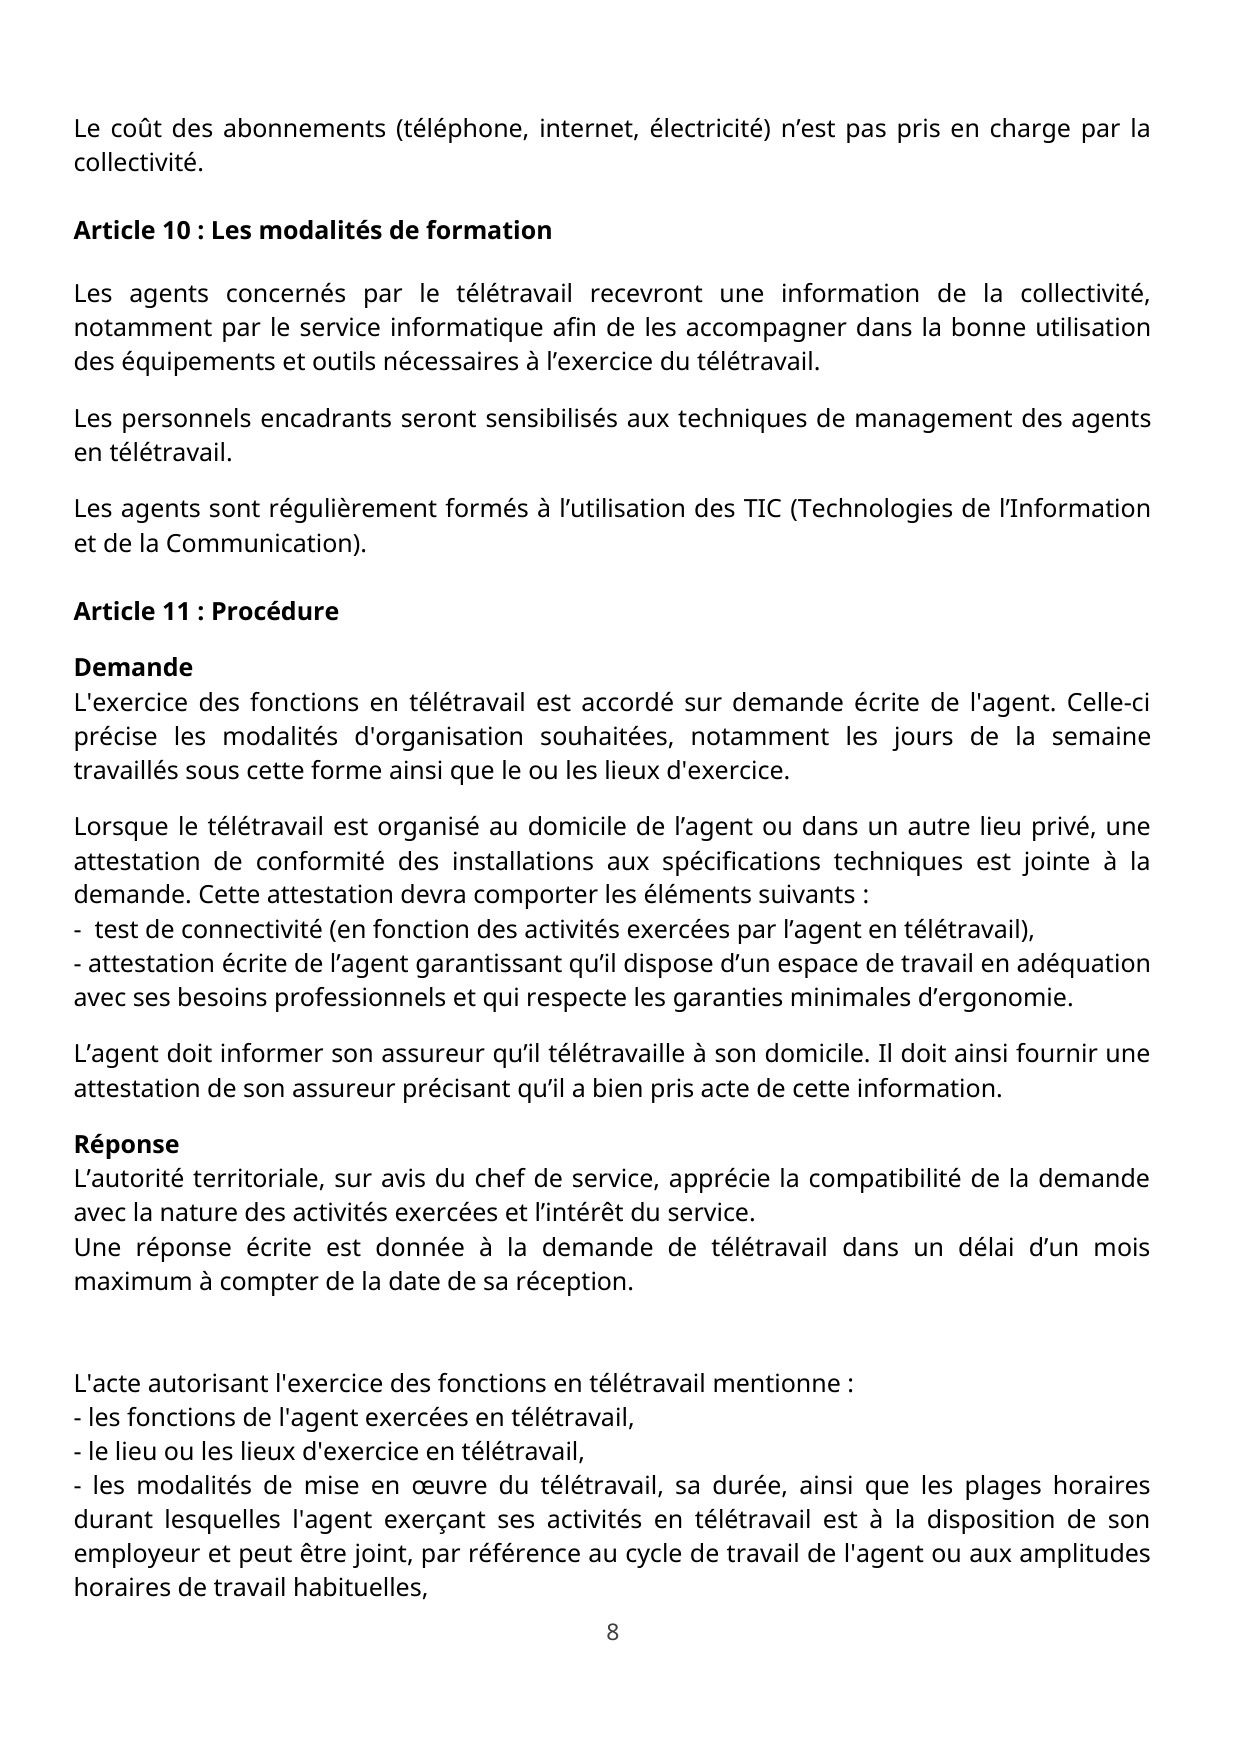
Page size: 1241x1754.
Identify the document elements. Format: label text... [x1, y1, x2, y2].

text Les agents sont régulièrement formés à l’utilisation des TIC (Technologies de l’Information et de la Communication). [73, 491, 1152, 559]
text Les personnels encadrants seront sensibilisés aux techniques de management des agents en télétravail. [73, 400, 1152, 468]
text - test de connectivité (en fonction des activités exercées par l’agent en télétravail), [73, 911, 1152, 945]
text Le coût des abonnements (téléphone, internet, électricité) n’est pas pris en charge par la collectivité. [73, 110, 1152, 178]
text - les fonctions de l'agent exercées en télétravail, - le lieu ou les lieux d'exercice en télétravail, - les modalités de mise en œuvre du télétravail, sa durée, ainsi que les plages horaires durant lesquelles l'agent exerçant ses activités en télétravail est à la disposition de son employeur et peut être joint, par référence au cycle de travail de l'agent ou aux amplitudes horaires de travail habituelles, [73, 1399, 1152, 1604]
text Lorsque le télétravail est organisé au domicile de l’agent ou dans un autre lieu privé, une attestation de conformité des installations aux spécifications techniques est jointe à la demande. Cette attestation devra comporter les éléments suivants : [73, 809, 1152, 911]
text L’autorité territoriale, sur avis du chef de service, apprécie la compatibilité de la demande avec la nature des activités exercées et l’intérêt du service. [73, 1161, 1152, 1229]
text Réponse [73, 1127, 1152, 1161]
text L'acte autorisant l'exercice des fonctions en télétravail mentionne : [73, 1365, 1152, 1399]
text Article 10 : Les modalités de formation [73, 213, 1152, 247]
text Les agents concernés par le télétravail recevront une information de la collectivité, notamment par le service informatique afin de les accompagner dans la bonne utilisation des équipements et outils nécessaires à l’exercice du télétravail. [73, 275, 1152, 378]
text - attestation écrite de l’agent garantissant qu’il dispose d’un espace de travail en adéquation avec ses besoins professionnels et qui respecte les garanties minimales d’ergonomie. [73, 945, 1152, 1013]
text L'exercice des fonctions en télétravail est accordé sur demande écrite de l'agent. Celle-ci précise les modalités d'organisation souhaitées, notamment les jours de la semaine travaillés sous cette forme ainsi que le ou les lieux d'exercice. [73, 684, 1152, 786]
text L’agent doit informer son assureur qu’il télétravaille à son domicile. Il doit ainsi fournir une attestation de son assureur précisant qu’il a bien pris acte de cette information. [73, 1036, 1152, 1104]
text Article 11 : Procédure [73, 593, 1152, 627]
text Une réponse écrite est donnée à la demande de télétravail dans un délai d’un mois maximum à compter de la date de sa réception. [73, 1229, 1152, 1297]
text Demande [73, 650, 1152, 684]
